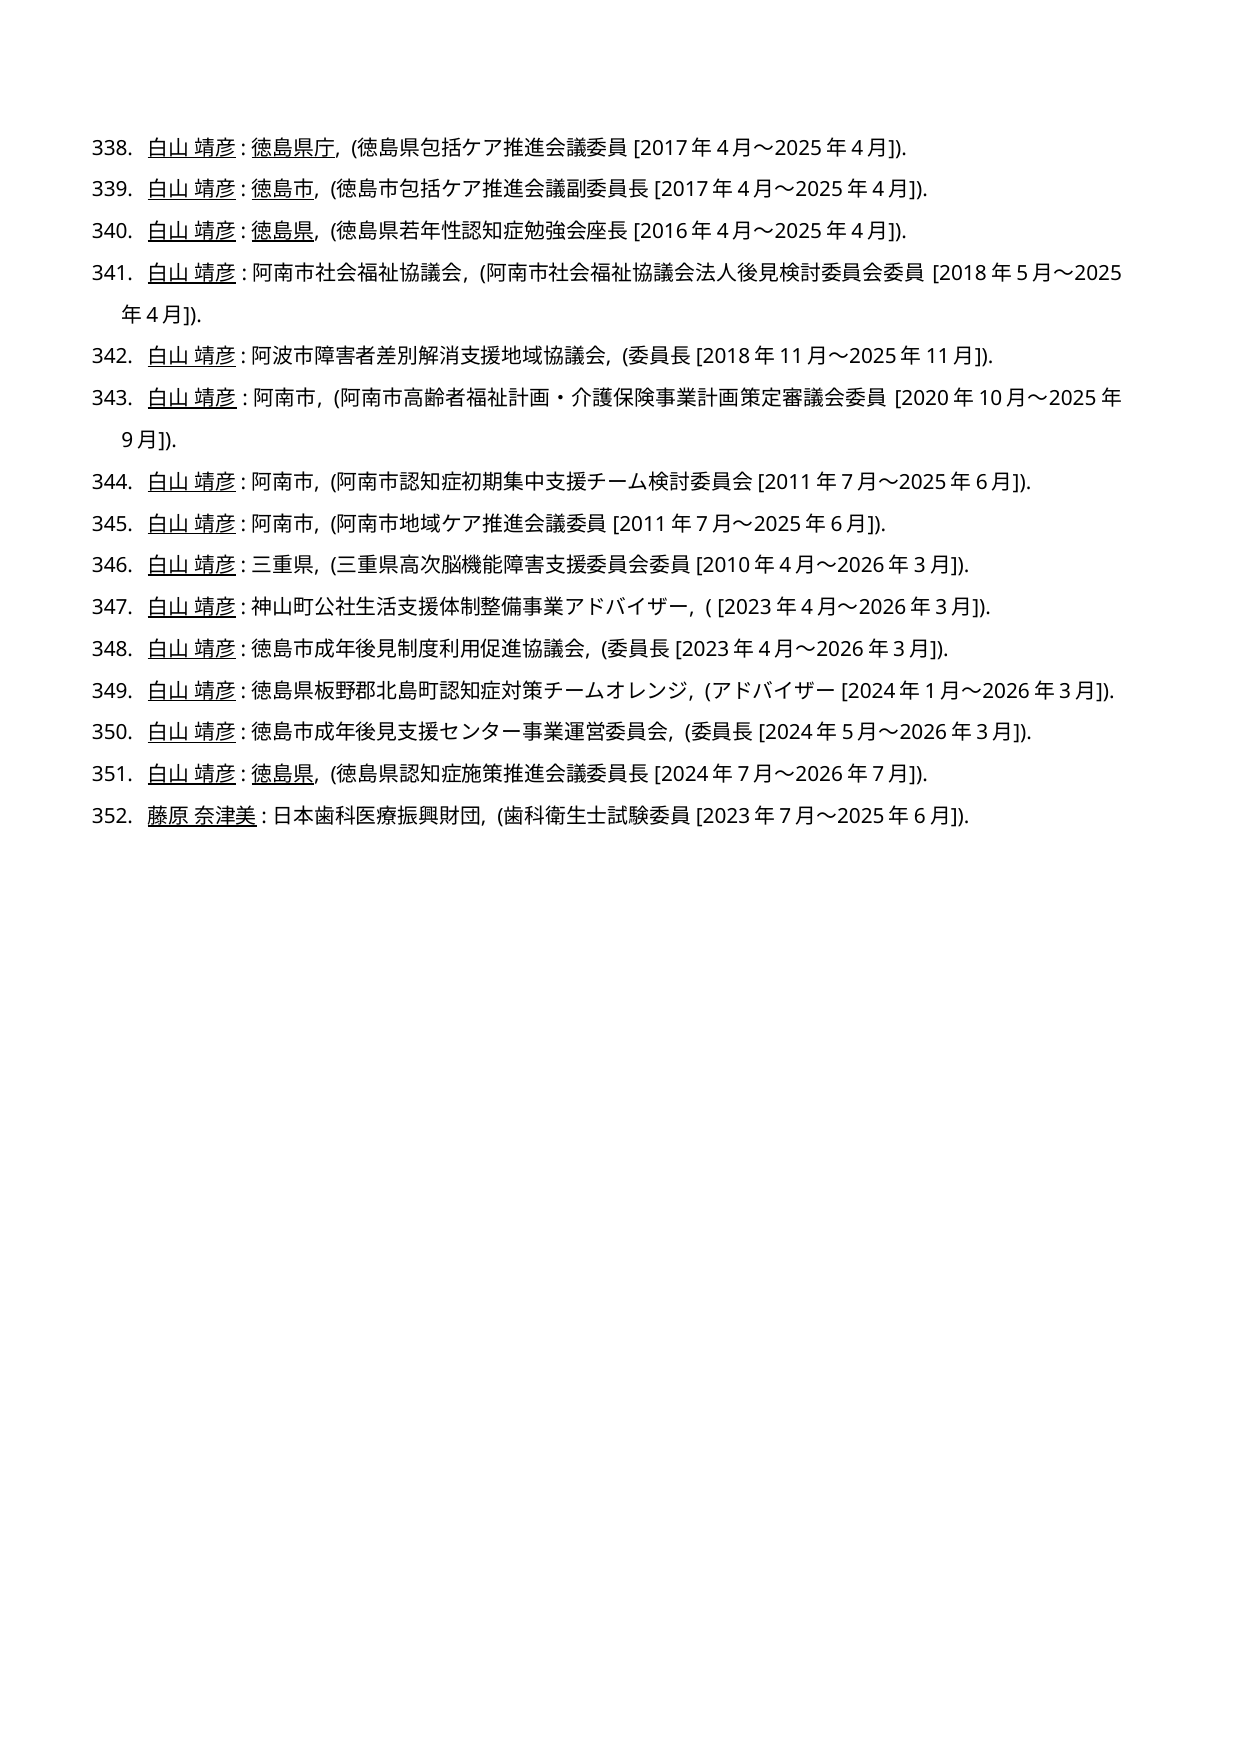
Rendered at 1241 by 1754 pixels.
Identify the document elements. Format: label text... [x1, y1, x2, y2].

list 白山 靖彦 : 徳島市, (徳島市包括ケア推進会議副委員長 [2017年4月〜2025年4月]). [92, 167, 1122, 209]
list 白山 靖彦 : 徳島県, (徳島県若年性認知症勉強会座長 [2016年4月〜2025年4月]). [92, 209, 1122, 250]
list 白山 靖彦 : 阿南市, (阿南市高齢者福祉計画・介護保険事業計画策定審議会委員 [2020年10月〜2025年9月]). [92, 376, 1122, 459]
list 白山 靖彦 : 阿波市障害者差別解消支援地域協議会, (委員長 [2018年11月〜2025年11月]). [92, 334, 1122, 376]
list 白山 靖彦 : 阿南市社会福祉協議会, (阿南市社会福祉協議会法人後見検討委員会委員 [2018年5月〜2025年4月]). [92, 250, 1122, 334]
list 白山 靖彦 : 阿南市, (阿南市認知症初期集中支援チーム検討委員会 [2011年7月〜2025年6月]). [92, 459, 1122, 501]
list 白山 靖彦 : 徳島市成年後見支援センター事業運営委員会, (委員長 [2024年5月〜2026年3月]). [92, 710, 1122, 752]
list 白山 靖彦 : 三重県, (三重県高次脳機能障害支援委員会委員 [2010年4月〜2026年3月]). [92, 543, 1122, 584]
list 白山 靖彦 : 徳島県, (徳島県認知症施策推進会議委員長 [2024年7月〜2026年7月]). [92, 752, 1122, 793]
list 藤原 奈津美 : 日本歯科医療振興財団, (歯科衛生士試験委員 [2023年7月〜2025年6月]). [92, 793, 1122, 835]
list 白山 靖彦 : 徳島県板野郡北島町認知症対策チームオレンジ, (アドバイザー [2024年1月〜2026年3月]). [92, 668, 1122, 710]
list 白山 靖彦 : 神山町公社生活支援体制整備事業アドバイザー, ( [2023年4月〜2026年3月]). [92, 584, 1122, 626]
list 白山 靖彦 : 徳島県庁, (徳島県包括ケア推進会議委員 [2017年4月〜2025年4月]). [92, 125, 1122, 167]
list 白山 靖彦 : 徳島市成年後見制度利用促進協議会, (委員長 [2023年4月〜2026年3月]). [92, 626, 1122, 668]
list 白山 靖彦 : 阿南市, (阿南市地域ケア推進会議委員 [2011年7月〜2025年6月]). [92, 501, 1122, 543]
